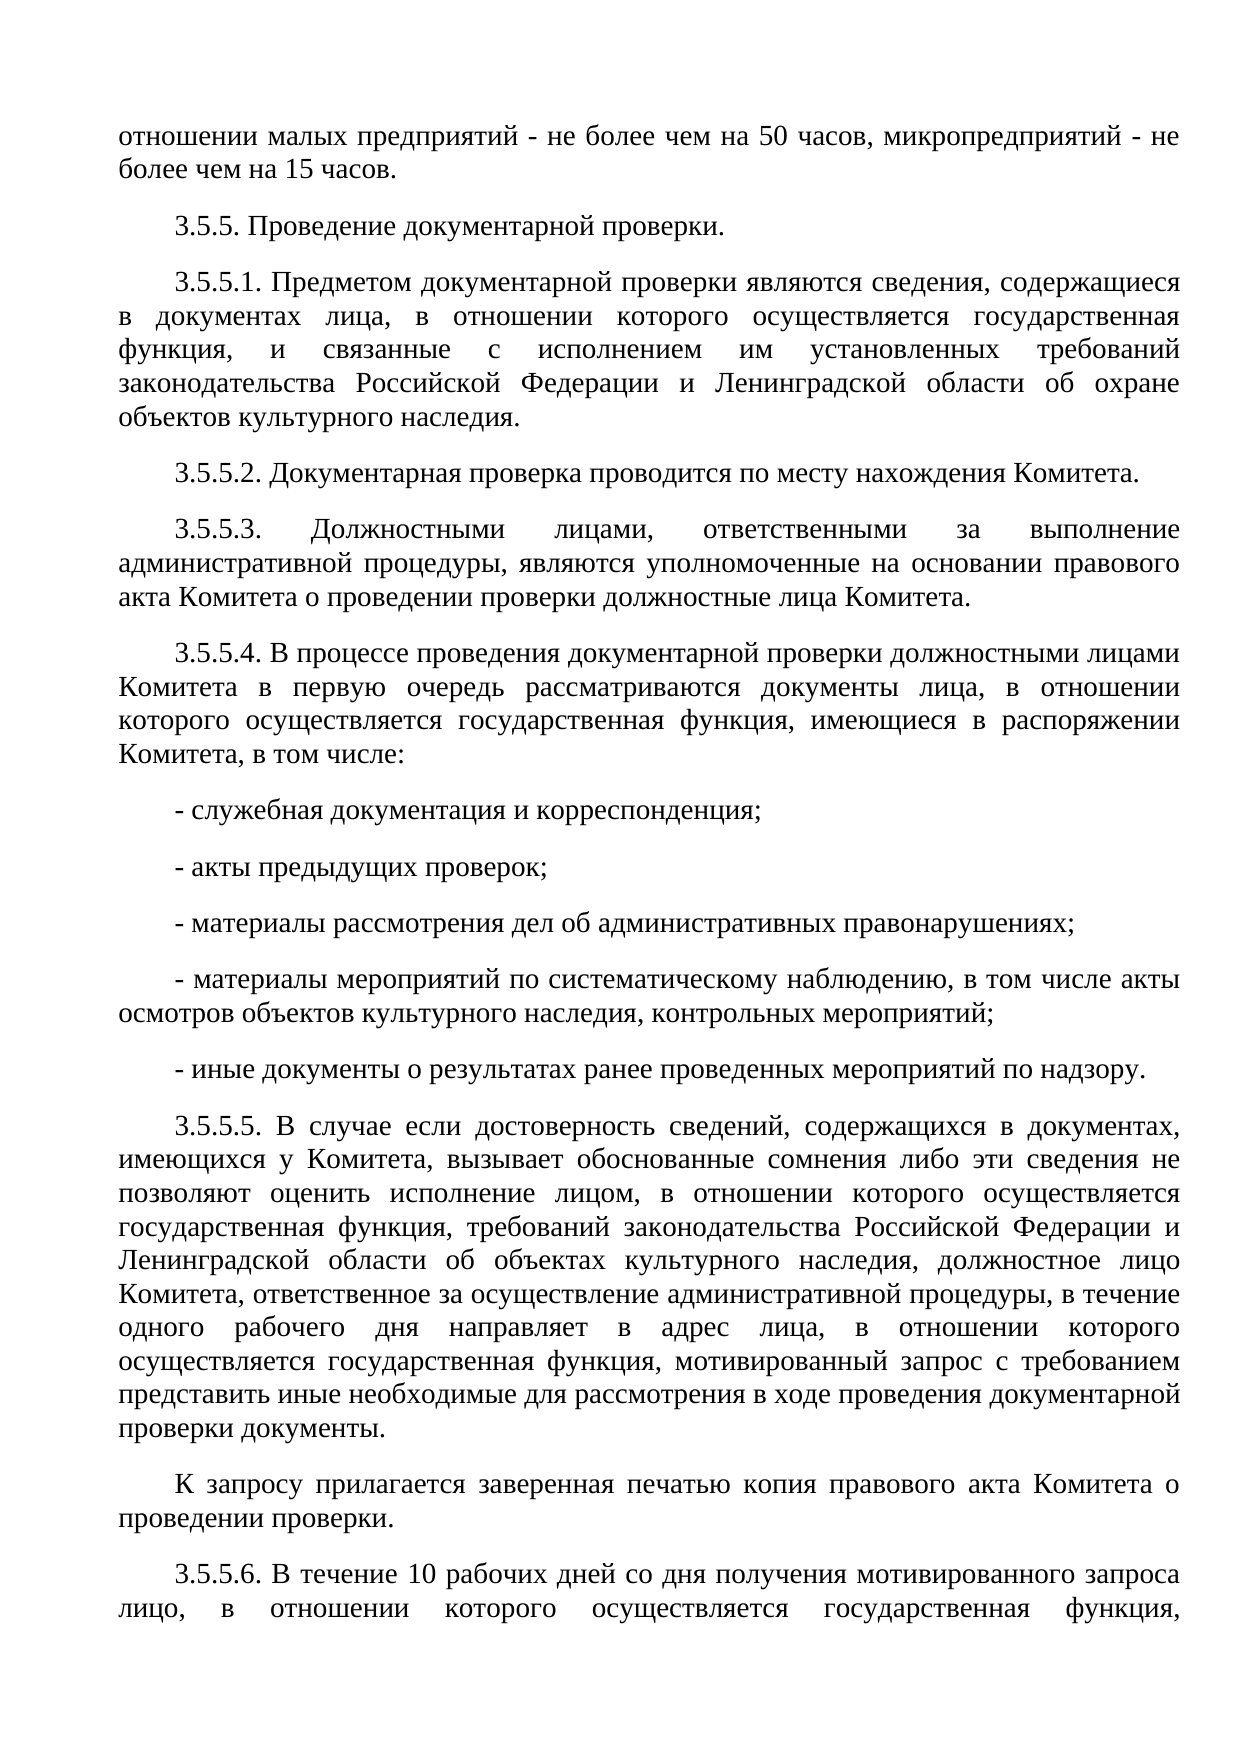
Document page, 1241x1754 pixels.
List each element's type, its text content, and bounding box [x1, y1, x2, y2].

text - иные документы о результатах ранее проведенных мероприятий по надзору. [118, 1052, 1181, 1085]
text 3.5.5.3. Должностными лицами, ответственными за выполнение административной процедуры, являются уполномоченные на основании правового акта Комитета о проведении проверки должностные лица Комитета. [118, 512, 1181, 612]
text К запросу прилагается заверенная печатью копия правового акта Комитета о проведении проверки. [118, 1466, 1181, 1533]
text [118, 1556, 1181, 1623]
text - материалы мероприятий по систематическому наблюдению, в том числе акты осмотров объектов культурного наследия, контрольных мероприятий; [118, 962, 1181, 1029]
text 3.5.5. Проведение документарной проверки. [118, 208, 1181, 242]
text 3.5.5.5. В случае если достоверность сведений, содержащихся в документах, имеющихся у Комитета, вызывает обоснованные сомнения либо эти сведения не позволяют оценить исполнение лицом, в отношении которого осуществляется государственная функция, требований законодательства Российской Федерации и Ленинградской области об объектах культурного наследия, должностное лицо Комитета, ответственное за осуществление административной процедуры, в течение одного рабочего дня направляет в адрес лица, в отношении которого осуществляется государственная функция, мотивированный запрос с требованием представить иные необходимые для рассмотрения в ходе проведения документарной проверки документы. [118, 1108, 1181, 1443]
text - служебная документация и корреспонденция; [118, 792, 1181, 826]
text 3.5.5.4. В процессе проведения документарной проверки должностными лицами Комитета в первую очередь рассматриваются документы лица, в отношении которого осуществляется государственная функция, имеющиеся в распоряжении Комитета, в том числе: [118, 635, 1181, 769]
text 3.5.5.2. Документарная проверка проводится по месту нахождения Комитета. [118, 455, 1181, 489]
text 3.5.5.1. Предметом документарной проверки являются сведения, содержащиеся в документах лица, в отношении которого осуществляется государственная функция, и связанные с исполнением им установленных требований законодательства Российской Федерации и Ленинградской области об охране объектов культурного наследия. [118, 264, 1181, 432]
text - материалы рассмотрения дел об административных правонарушениях; [118, 905, 1181, 939]
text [118, 118, 1181, 185]
text - акты предыдущих проверок; [118, 849, 1181, 882]
